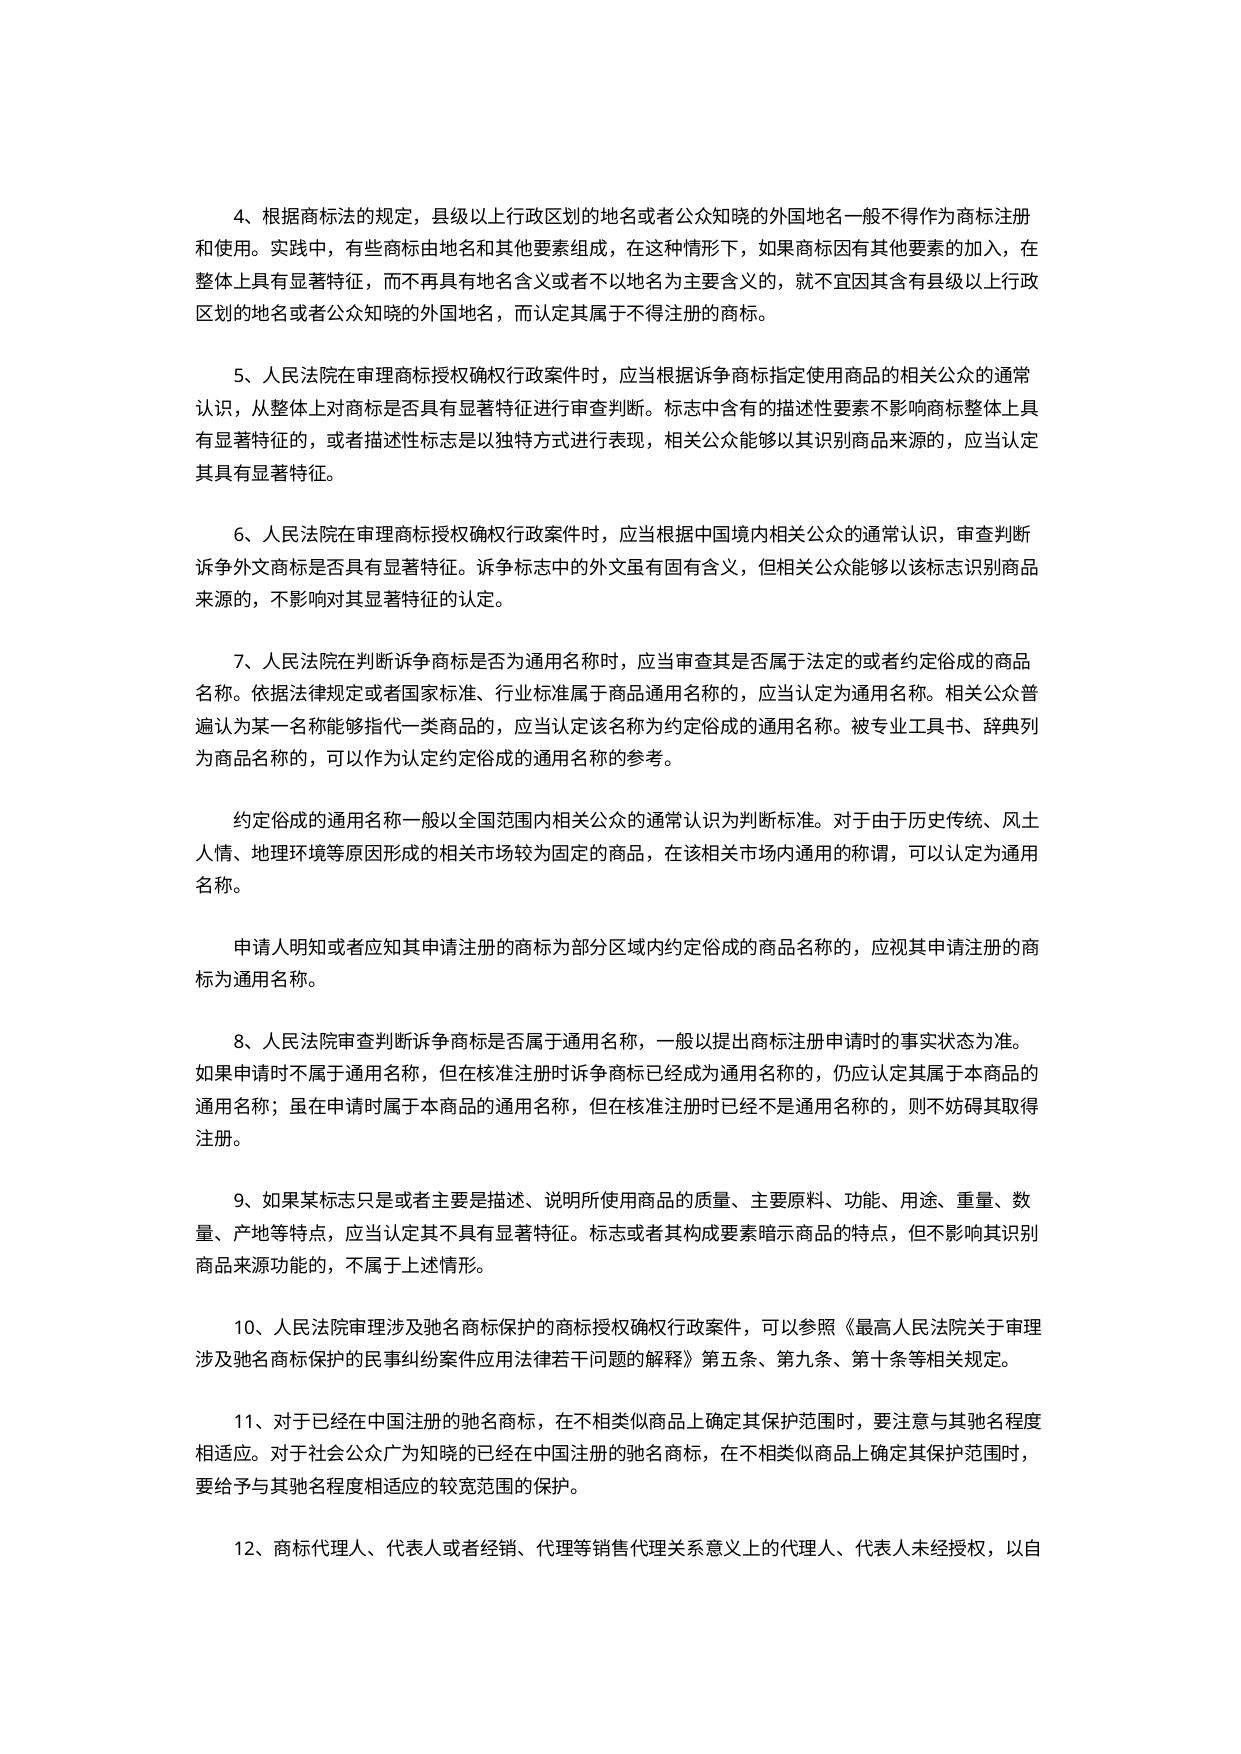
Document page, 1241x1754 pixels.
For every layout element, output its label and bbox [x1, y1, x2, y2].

table_cell [188, 162, 1053, 1571]
